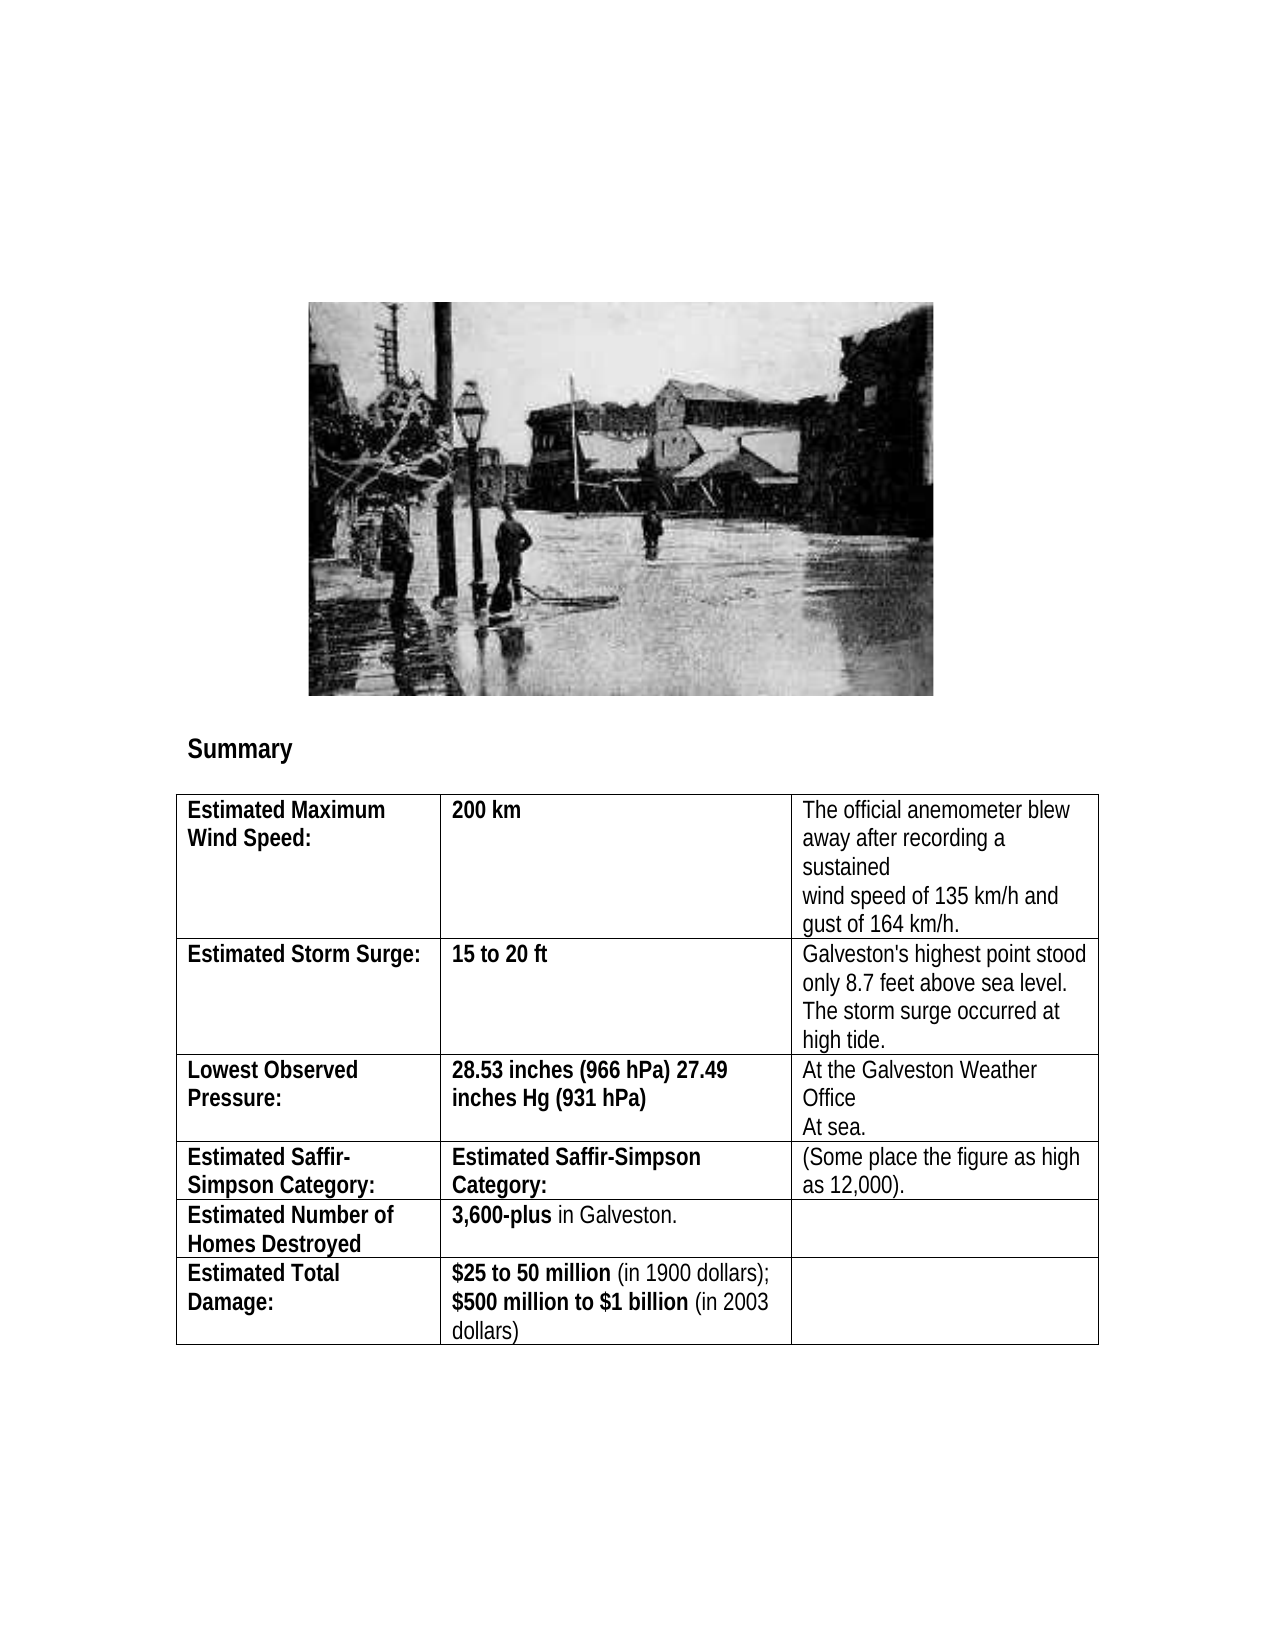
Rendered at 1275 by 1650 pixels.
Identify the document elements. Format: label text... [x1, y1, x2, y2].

table_header 200 km [441, 795, 791, 938]
table_cell (Some place the figure as high as 12,000). [792, 1142, 1098, 1199]
picture [308, 302, 934, 695]
table_header The official anemometer blew away after recording a sustained wind speed of 135 km/h and gust of 164 km/h. [792, 795, 1098, 938]
table_cell Estimated Saffir-Simpson Category: [441, 1142, 791, 1199]
table_cell 28.53 inches (966 hPa) 27.49 inches Hg (931 hPa) [441, 1055, 791, 1141]
table_cell At the Galveston Weather Office At sea. [792, 1055, 1098, 1141]
table_cell Estimated Total Damage: [177, 1258, 440, 1344]
table_cell [792, 1200, 1098, 1257]
table_cell Estimated Saffir-Simpson Category: [177, 1142, 440, 1199]
table_header Estimated Maximum Wind Speed: [177, 795, 440, 938]
table_cell Lowest Observed Pressure: [177, 1055, 440, 1141]
table_cell Estimated Number of Homes Destroyed [177, 1200, 440, 1257]
table_cell Galveston's highest point stood only 8.7 feet above sea level. The storm surge occurred at high tide. [792, 939, 1098, 1054]
text Summary [187, 732, 1087, 764]
table_cell 15 to 20 ft [441, 939, 791, 1054]
table_cell $25 to 50 million (in 1900 dollars); $500 million to $1 billion (in 2003 dollars) [441, 1258, 791, 1344]
table_cell 3,600-plus in Galveston. [441, 1200, 791, 1257]
table_cell Estimated Storm Surge: [177, 939, 440, 1054]
table_cell [792, 1258, 1098, 1344]
